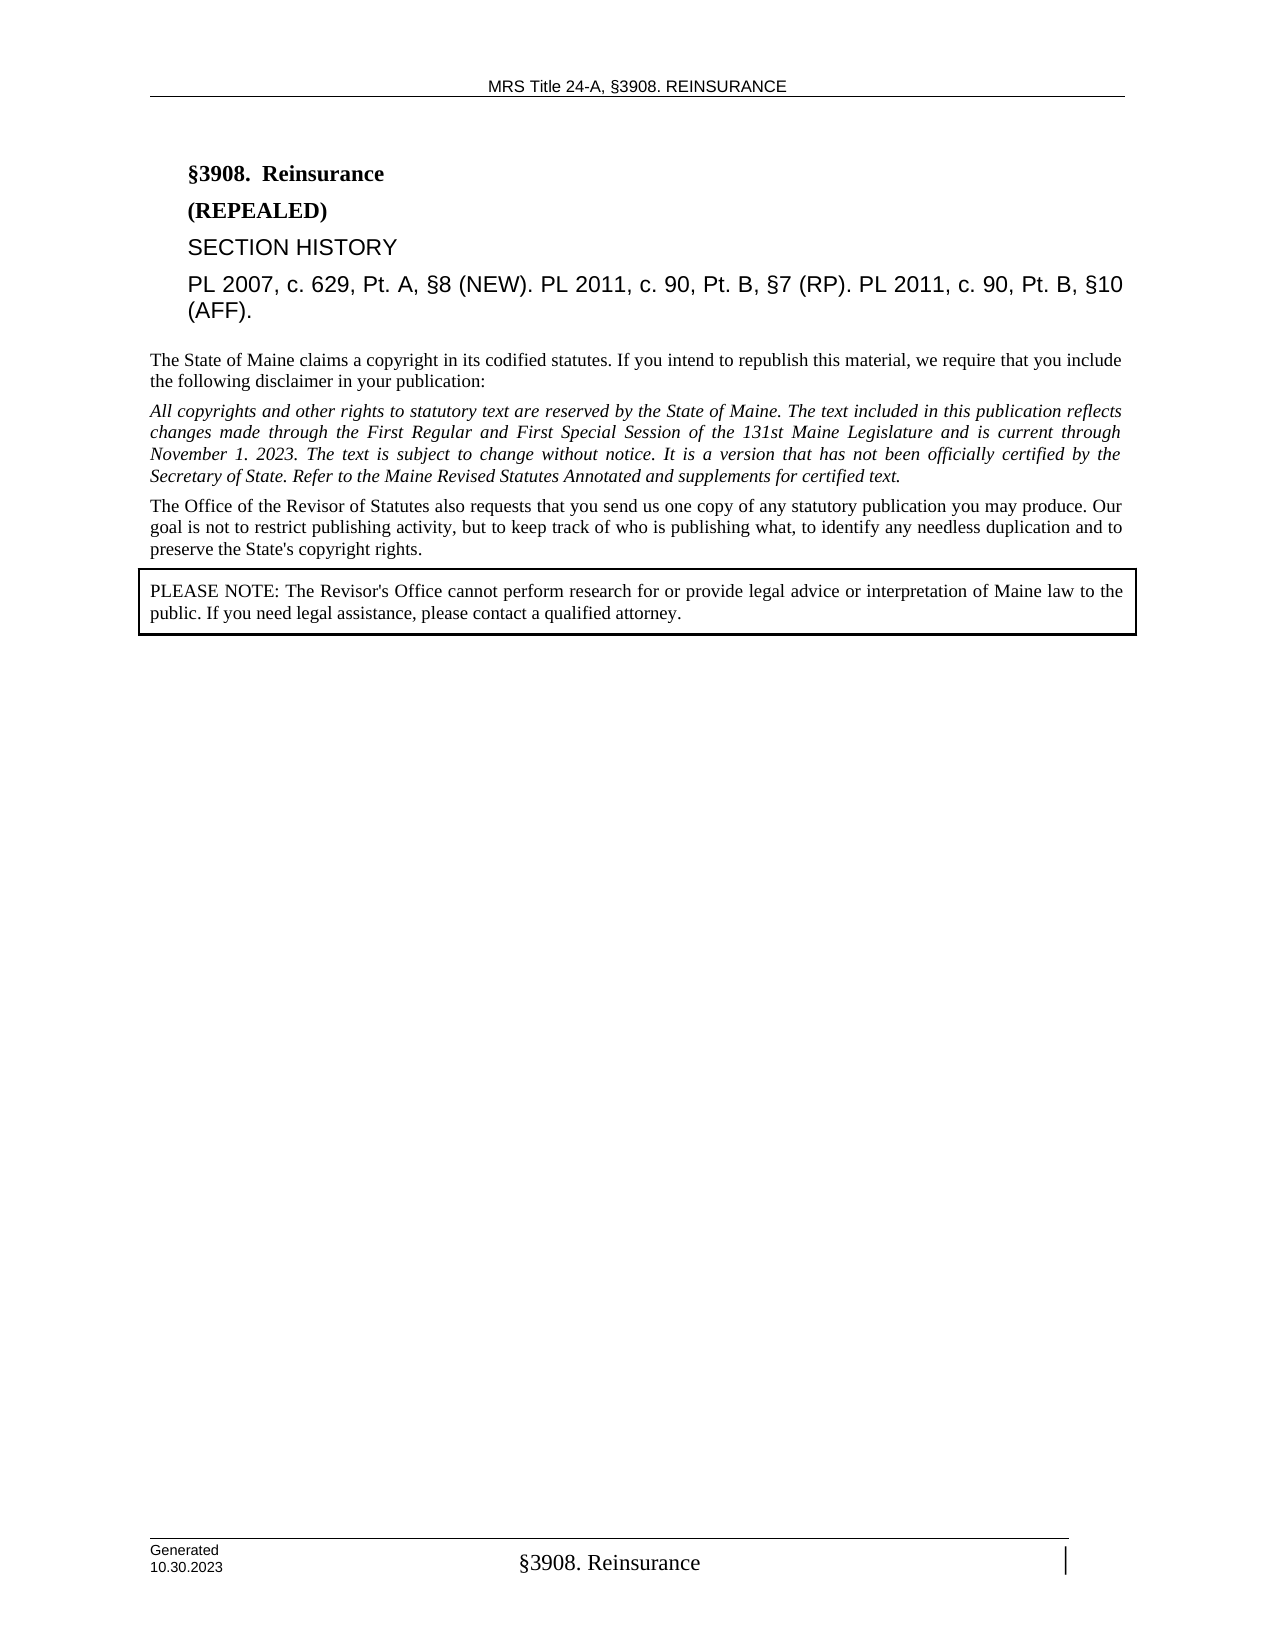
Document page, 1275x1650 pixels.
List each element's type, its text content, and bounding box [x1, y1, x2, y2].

text All copyrights and other rights to statutory text are reserved by the State of Maine. The text included in this publication reflects changes made through the First Regular and First Special Session of the 131st Maine Legislature and is current through November 1. 2023 . The text is subject to change without notice. It is a version that has not been officially certified by the Secretary of State. Refer to the Maine Revised Statutes Annotated and supplements for certified text. [150, 400, 1125, 486]
text PL 2007, c. 629, Pt. A, §8 (NEW). PL 2011, c. 90, Pt. B, §7 (RP). PL 2011, c. 90, Pt. B, §10 (AFF). [187, 271, 1125, 323]
text (REPEALED) [187, 197, 1125, 223]
text The State of Maine claims a copyright in its codified statutes. If you intend to republish this material, we require that you include the following disclaimer in your publication: [150, 348, 1125, 392]
text PLEASE NOTE: The Revisor's Office cannot perform research for or provide legal advice or interpretation of Maine law to the public. If you need legal assistance, please contact a qualified attorney. [140, 570, 1135, 633]
text The Office of the Revisor of Statutes also requests that you send us one copy of any statutory publication you may produce. Our goal is not to restrict publishing activity, but to keep track of who is publishing what, to identify any needless duplication and to preserve the State's copyright rights. [150, 494, 1125, 559]
text SECTION HISTORY [187, 234, 1125, 260]
text §3908. Reinsurance [187, 160, 1125, 187]
